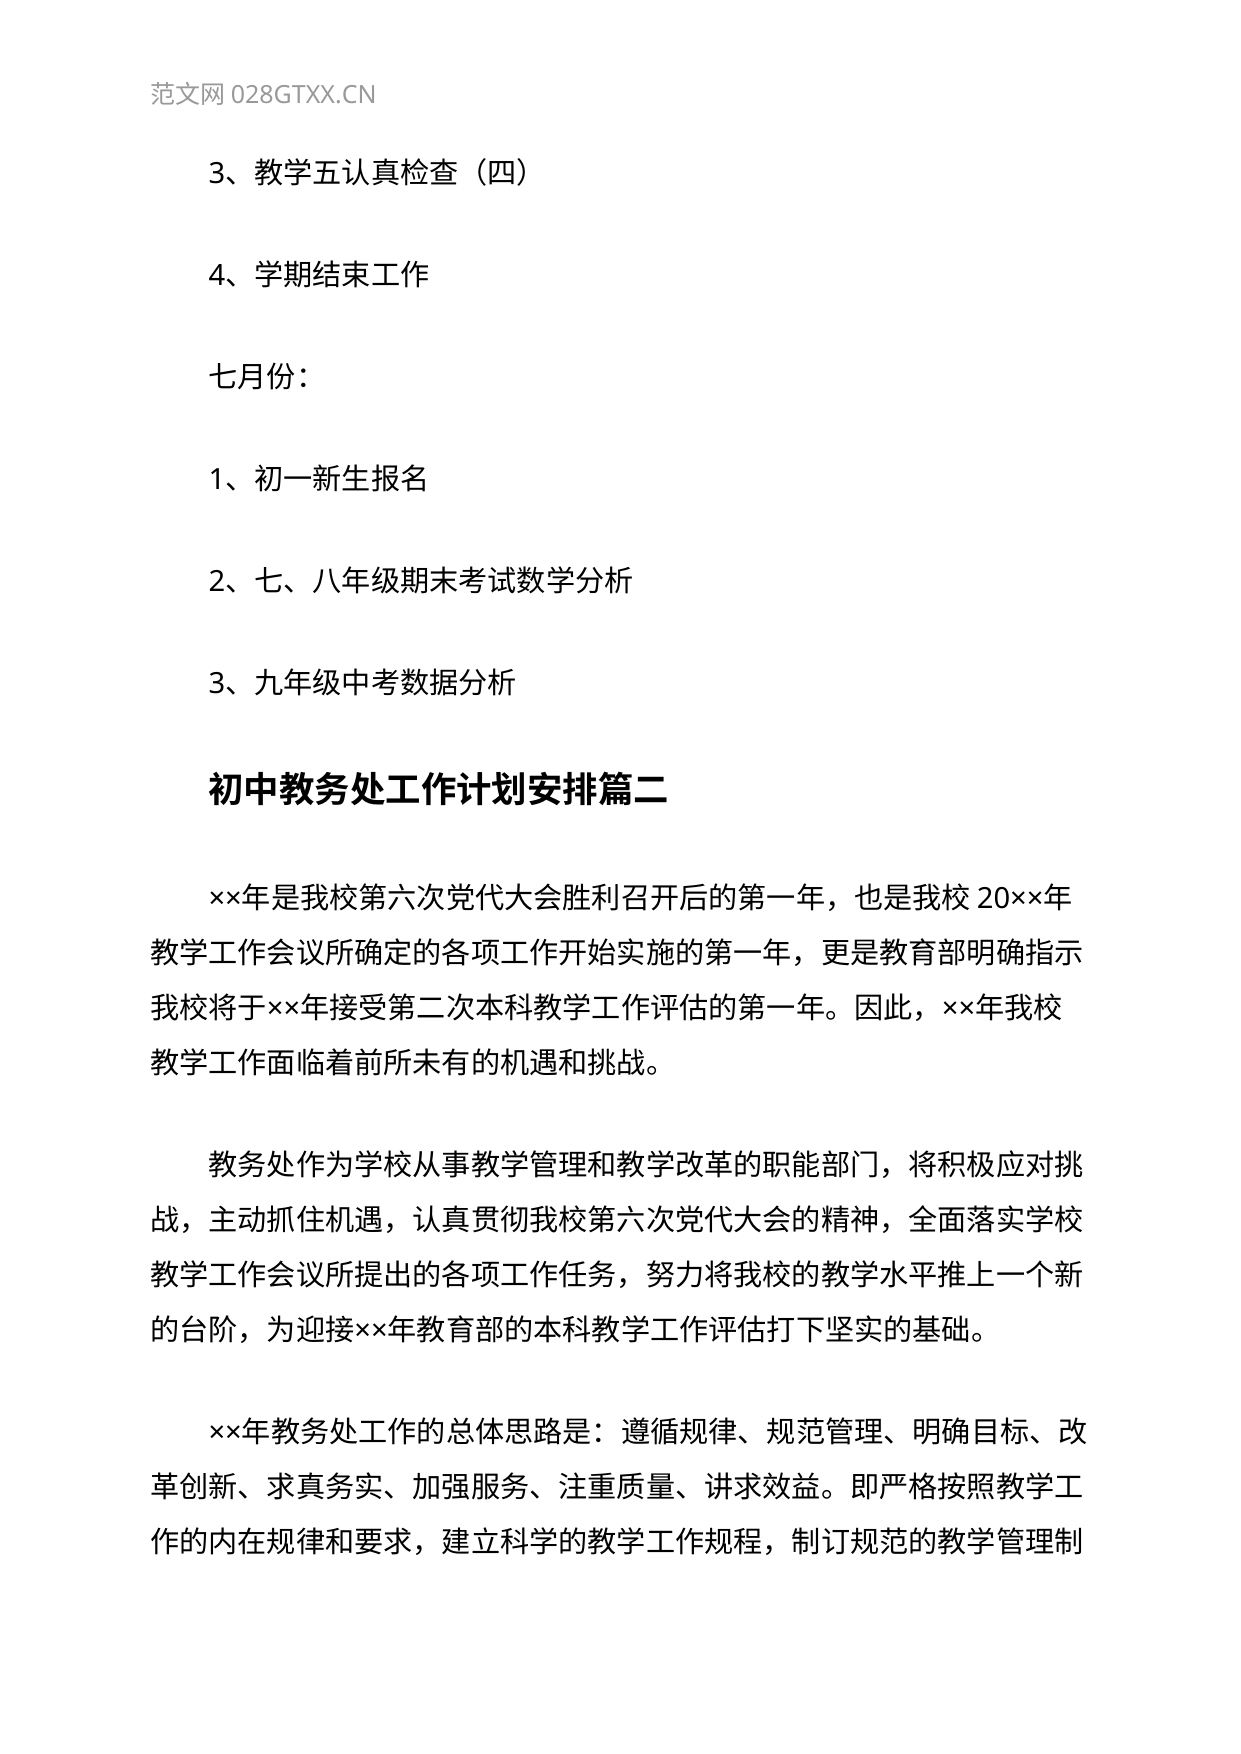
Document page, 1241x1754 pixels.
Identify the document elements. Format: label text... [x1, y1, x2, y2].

text 3、九年级中考数据分析 [150, 660, 1090, 702]
text 2、七、八年级期末考试数学分析 [150, 558, 1090, 600]
text 教务处作为学校从事教学管理和教学改革的职能部门，将积极应对挑战，主动抓住机遇，认真贯彻我校第六次党代大会的精神，全面落实学校教学工作会议所提出的各项工作任务，努力将我校的教学水平推上一个新的台阶，为迎接××年教育部的本科教学工作评估打下坚实的基础。 [150, 1142, 1090, 1349]
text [150, 1408, 1090, 1561]
text 1、初一新生报名 [150, 456, 1090, 498]
text 3、教学五认真检查（四） [150, 150, 1090, 192]
text 4、学期结束工作 [150, 252, 1090, 294]
text 初中教务处工作计划安排篇二 [150, 762, 1090, 813]
text 七月份： [150, 354, 1090, 396]
text ××年是我校第六次党代大会胜利召开后的第一年，也是我校20××年教学工作会议所确定的各项工作开始实施的第一年，更是教育部明确指示我校将于××年接受第二次本科教学工作评估的第一年。因此，××年我校教学工作面临着前所未有的机遇和挑战。 [150, 875, 1090, 1082]
